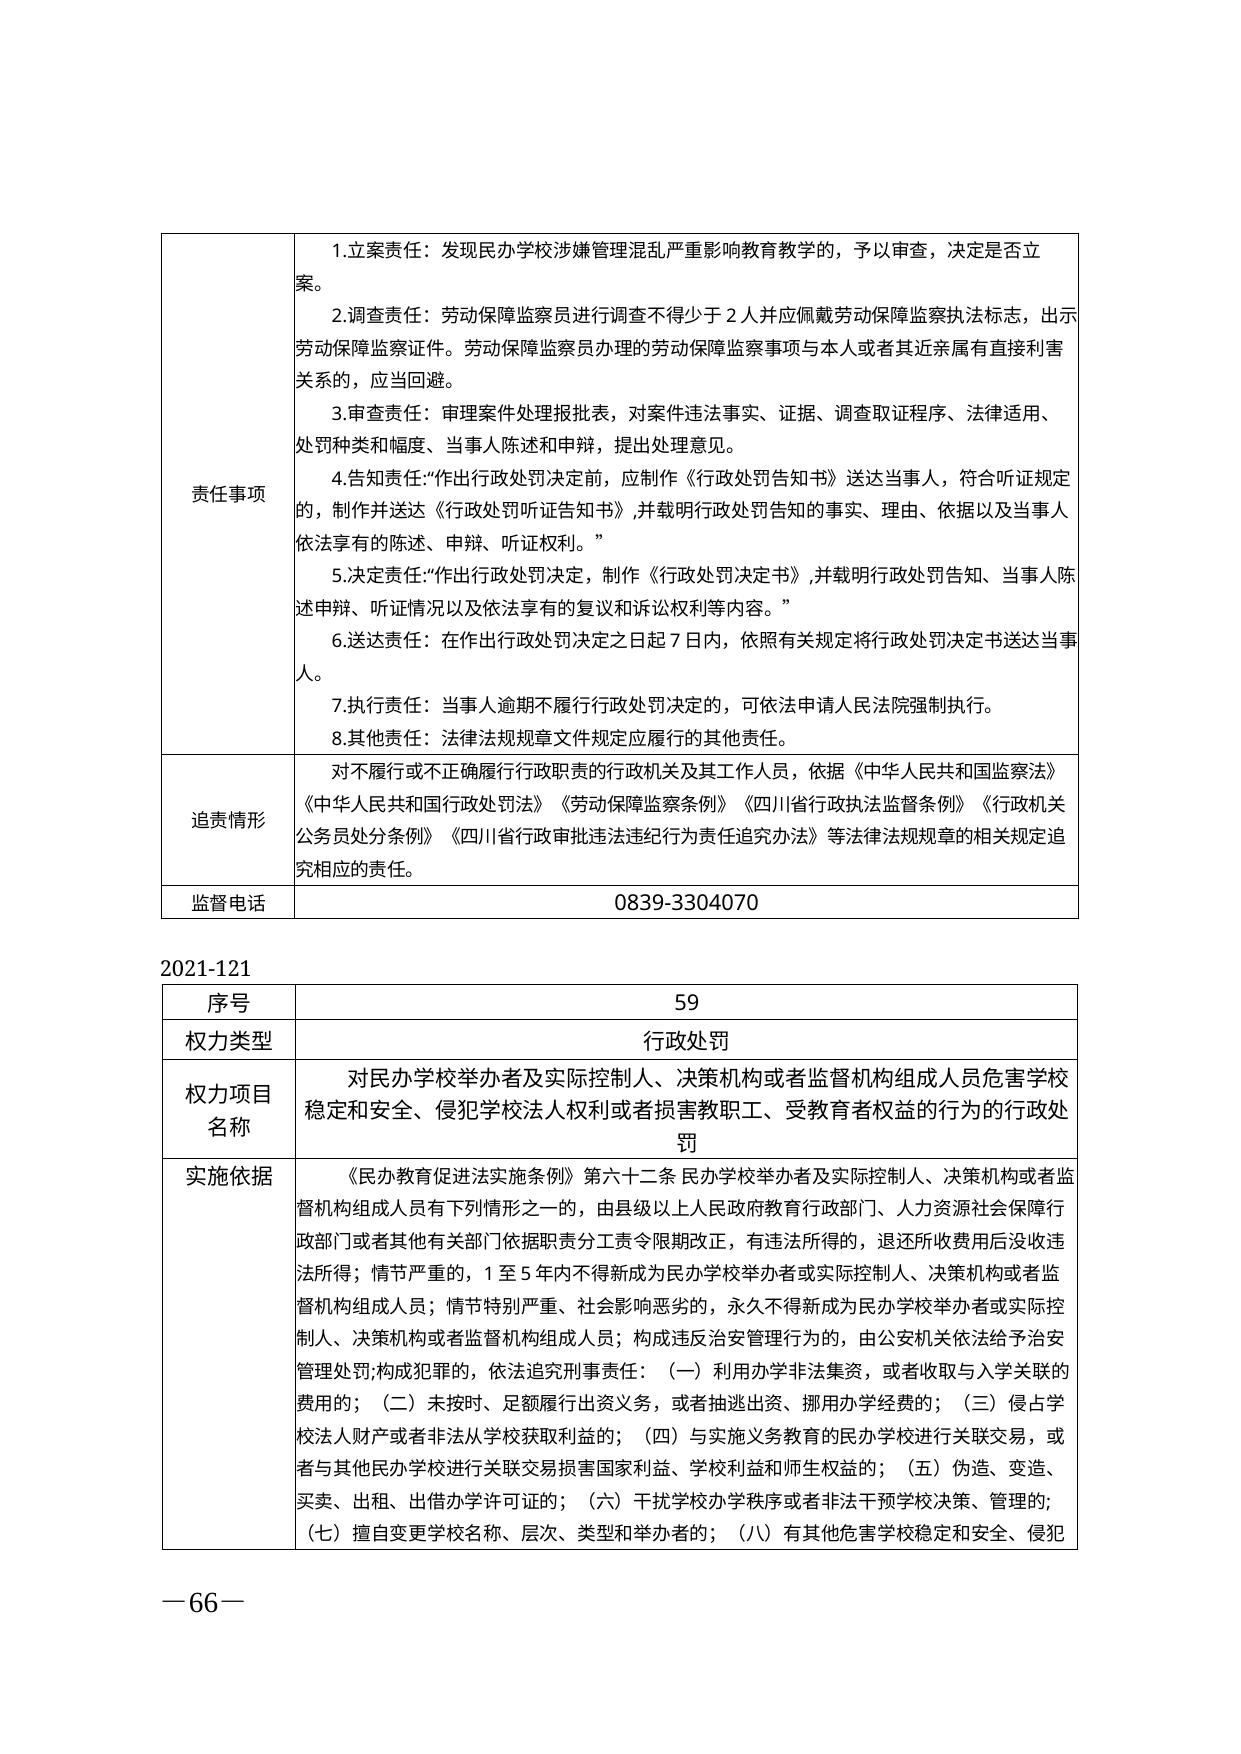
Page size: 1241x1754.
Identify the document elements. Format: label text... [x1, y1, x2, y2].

table_cell 对不履行或不正确履行行政职责的行政机关及其工作人员，依据《中华人民共和国监察法》《中华人民共和国行政处罚法》《劳动保障监察条例》《四川省行政执法监督条例》《行政机关公务员处分条例》《四川省行政审批违法违纪行为责任追究办法》等法律法规规章的相关规定追究相应的责任。 [295, 755, 1078, 884]
table_cell 实施依据 [163, 1159, 295, 1549]
table_header 59 [296, 985, 1077, 1019]
table_cell 0839-3304070 [295, 886, 1078, 918]
table_cell 监督电话 [162, 886, 294, 918]
table_cell 行政处罚 [296, 1020, 1077, 1059]
table_cell 权力类型 [163, 1020, 295, 1059]
table_cell 权力项目 名称 [163, 1060, 295, 1158]
table_cell 责任事项 [162, 234, 294, 753]
text 2021-121 [159, 952, 1081, 984]
table_cell 追责情形 [162, 755, 294, 884]
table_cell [296, 1159, 1077, 1549]
table_header 序号 [163, 985, 295, 1019]
table_cell 1.立案责任：发现民办学校涉嫌管理混乱严重影响教育教学的，予以审查，决定是否立案。 2.调查责任：劳动保障监察员进行调查不得少于2人并应佩戴劳动保障监察执法标志，出示劳动保障监察证件。劳动保障监察员办理的劳动保障监察事项与本人或者其近亲属有直接利害关系的，应当回避。 3.审查责任：审理案件处理报批表，对案件违法事实、证据、调查取证程序、法律适用、处罚种类和幅度、当事人陈述和申辩，提出处理意见。 4.告知责任:“作出行政处罚决定前，应制作《行政处罚告知书》送达当事人，符合听证规定的，制作并送达《行政处罚听证告知书》,并载明行政处罚告知的事实、理由、依据以及当事人依法享有的陈述、申辩、听证权利。” 5.决定责任:“作出行政处罚决定，制作《行政处罚决定书》,并载明行政处罚告知、当事人陈述申辩、听证情况以及依法享有的复议和诉讼权利等内容。” 6.送达责任：在作出行政处罚决定之日起7日内，依照有关规定将行政处罚决定书送达当事人。 7.执行责任：当事人逾期不履行行政处罚决定的，可依法申请人民法院强制执行。 8.其他责任：法律法规规章文件规定应履行的其他责任。 [295, 234, 1078, 753]
table_cell 对民办学校举办者及实际控制人、决策机构或者监督机构组成人员危害学校稳定和安全、侵犯学校法人权利或者损害教职工、受教育者权益的行为的行政处罚 [296, 1060, 1077, 1158]
